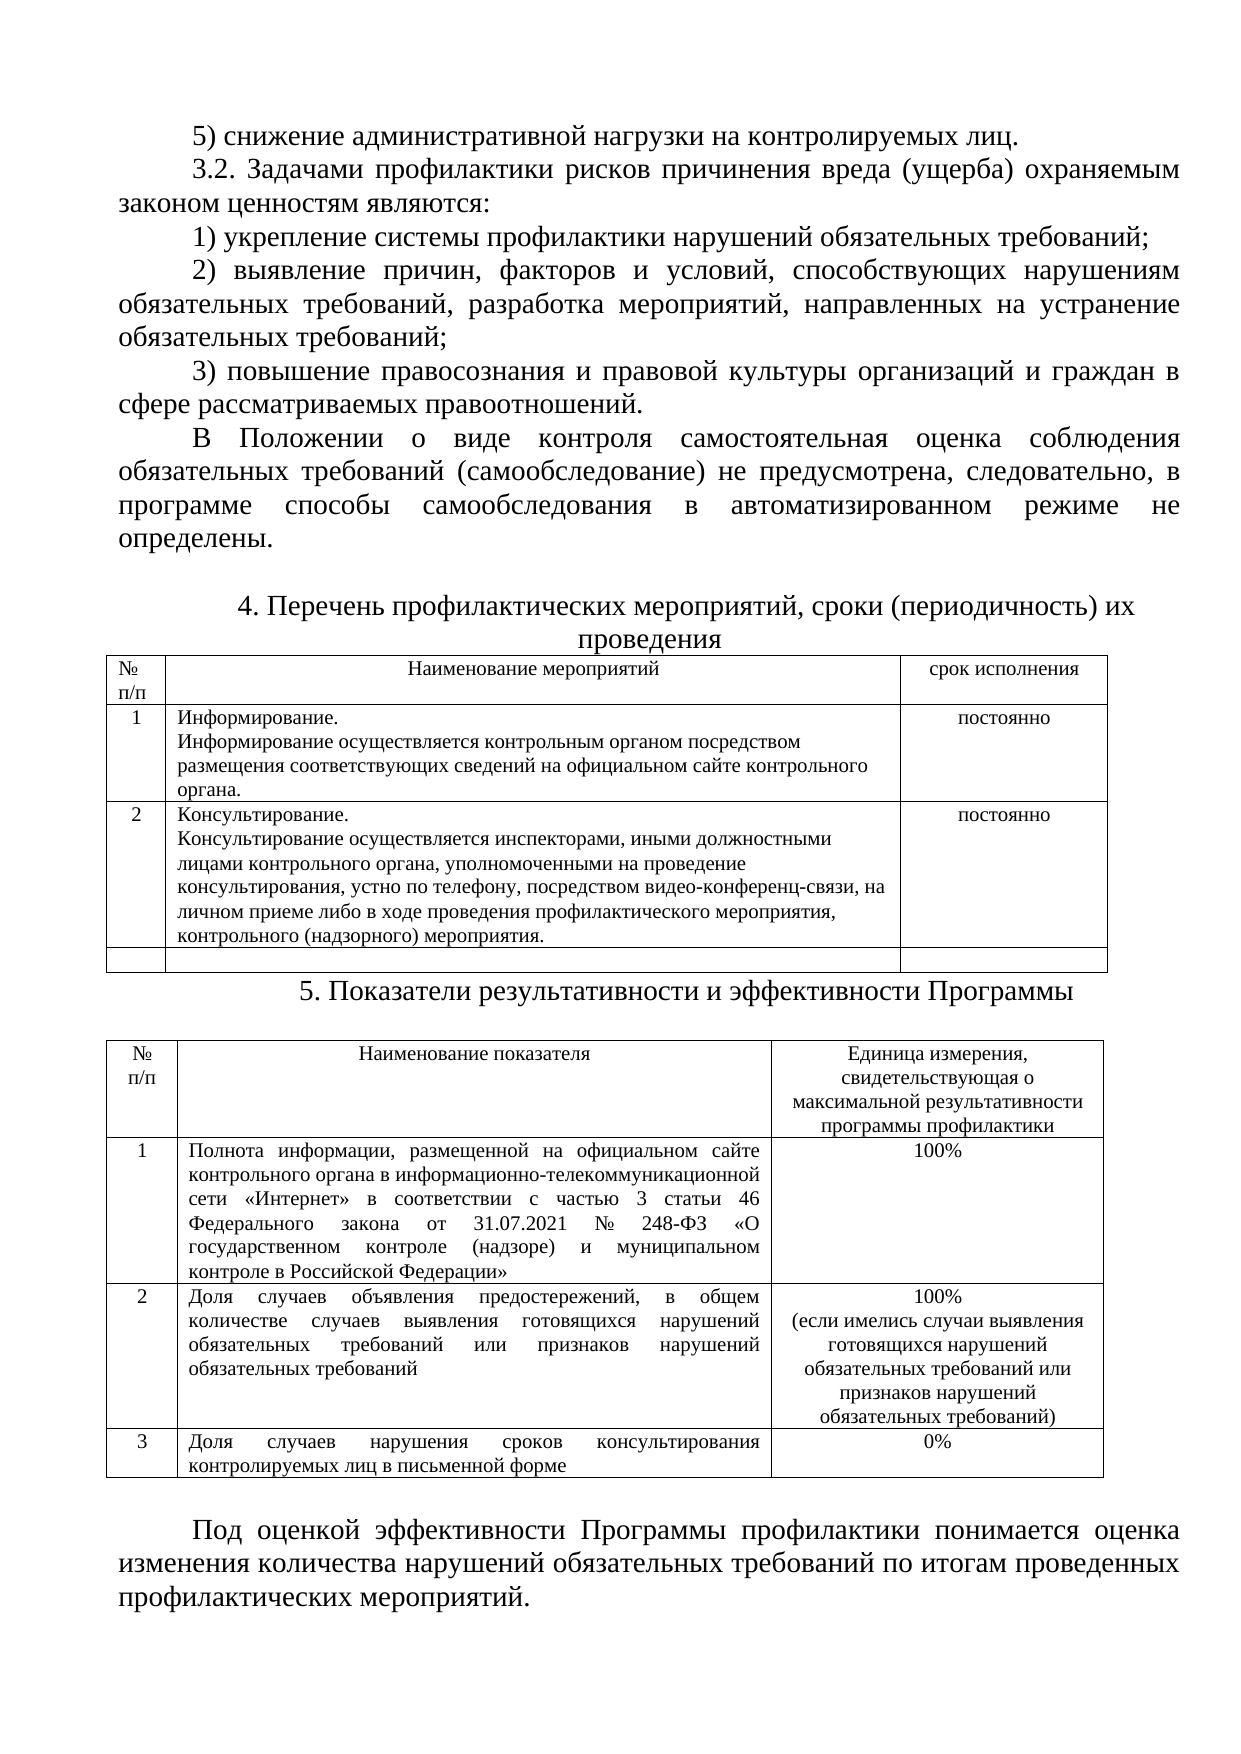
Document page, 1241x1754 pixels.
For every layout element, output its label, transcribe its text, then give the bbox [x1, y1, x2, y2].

table_cell 100% (если имелись случаи выявления готовящихся нарушений обязательных требований или признаков нарушений обязательных требований) [772, 1284, 1103, 1428]
table_cell Полнота информации, размещенной на официальном сайте контрольного органа в информационно-телекоммуникационной сети «Интернет» в соответствии с частью 3 статьи 46 Федерального закона от 31.07.2021 № 248-ФЗ «О государственном контроле (надзоре) и муниципальном контроле в Российской Федерации» [178, 1138, 771, 1283]
text 3.2. Задачами профилактики рисков причинения вреда (ущерба) охраняемым законом ценностям являются: [118, 152, 1181, 219]
table_header № п/п [107, 656, 165, 704]
table_cell постоянно [901, 802, 1107, 947]
table_cell Доля случаев нарушения сроков консультирования контролируемых лиц в письменной форме [178, 1429, 771, 1477]
table_cell Доля случаев объявления предостережений, в общем количестве случаев выявления готовящихся нарушений обязательных требований или признаков нарушений обязательных требований [178, 1284, 771, 1428]
table_header Наименование показателя [178, 1041, 771, 1137]
table_cell 2 [107, 802, 165, 947]
text Под оценкой эффективности Программы профилактики понимается оценка изменения количества нарушений обязательных требований по итогам проведенных профилактических мероприятий. [118, 1512, 1181, 1612]
text 1) укрепление системы профилактики нарушений обязательных требований; [118, 219, 1181, 252]
text 5) снижение административной нагрузки на контролируемых лиц. [118, 118, 1181, 152]
table_cell [107, 948, 165, 972]
table_cell 1 [107, 1138, 177, 1283]
table_cell [901, 948, 1107, 972]
text 5. Показатели результативности и эффективности Программы [118, 973, 1181, 1006]
table_cell Консультирование. Консультирование осуществляется инспекторами, иными должностными лицами контрольного органа, уполномоченными на проведение консультирования, устно по телефону, посредством видео-конференц-связи, на личном приеме либо в ходе проведения профилактического мероприятия, контрольного (надзорного) мероприятия. [166, 802, 900, 947]
table_cell Информирование. Информирование осуществляется контрольным органом посредством размещения соответствующих сведений на официальном сайте контрольного органа. [166, 705, 900, 801]
text 2) выявление причин, факторов и условий, способствующих нарушениям обязательных требований, разработка мероприятий, направленных на устранение обязательных требований; [118, 252, 1181, 353]
table_header № п/п [107, 1041, 177, 1137]
text 4. Перечень профилактических мероприятий, сроки (периодичность) их проведения [118, 588, 1181, 655]
table_header Единица измерения, свидетельствующая о максимальной результативности программы профилактики [772, 1041, 1103, 1137]
table_cell постоянно [901, 705, 1107, 801]
table_cell 100% [772, 1138, 1103, 1283]
table_cell 1 [107, 705, 165, 801]
table_cell 0% [772, 1429, 1103, 1477]
table_cell 3 [107, 1429, 177, 1477]
text 3) повышение правосознания и правовой культуры организаций и граждан в сфере рассматриваемых правоотношений. [118, 353, 1181, 420]
table_cell [166, 948, 900, 972]
table_header срок исполнения [901, 656, 1107, 704]
table_cell 2 [107, 1284, 177, 1428]
table_header Наименование мероприятий [166, 656, 900, 704]
text В Положении о виде контроля самостоятельная оценка соблюдения обязательных требований (самообследование) не предусмотрена, следовательно, в программе способы самообследования в автоматизированном режиме не определены. [118, 420, 1181, 554]
